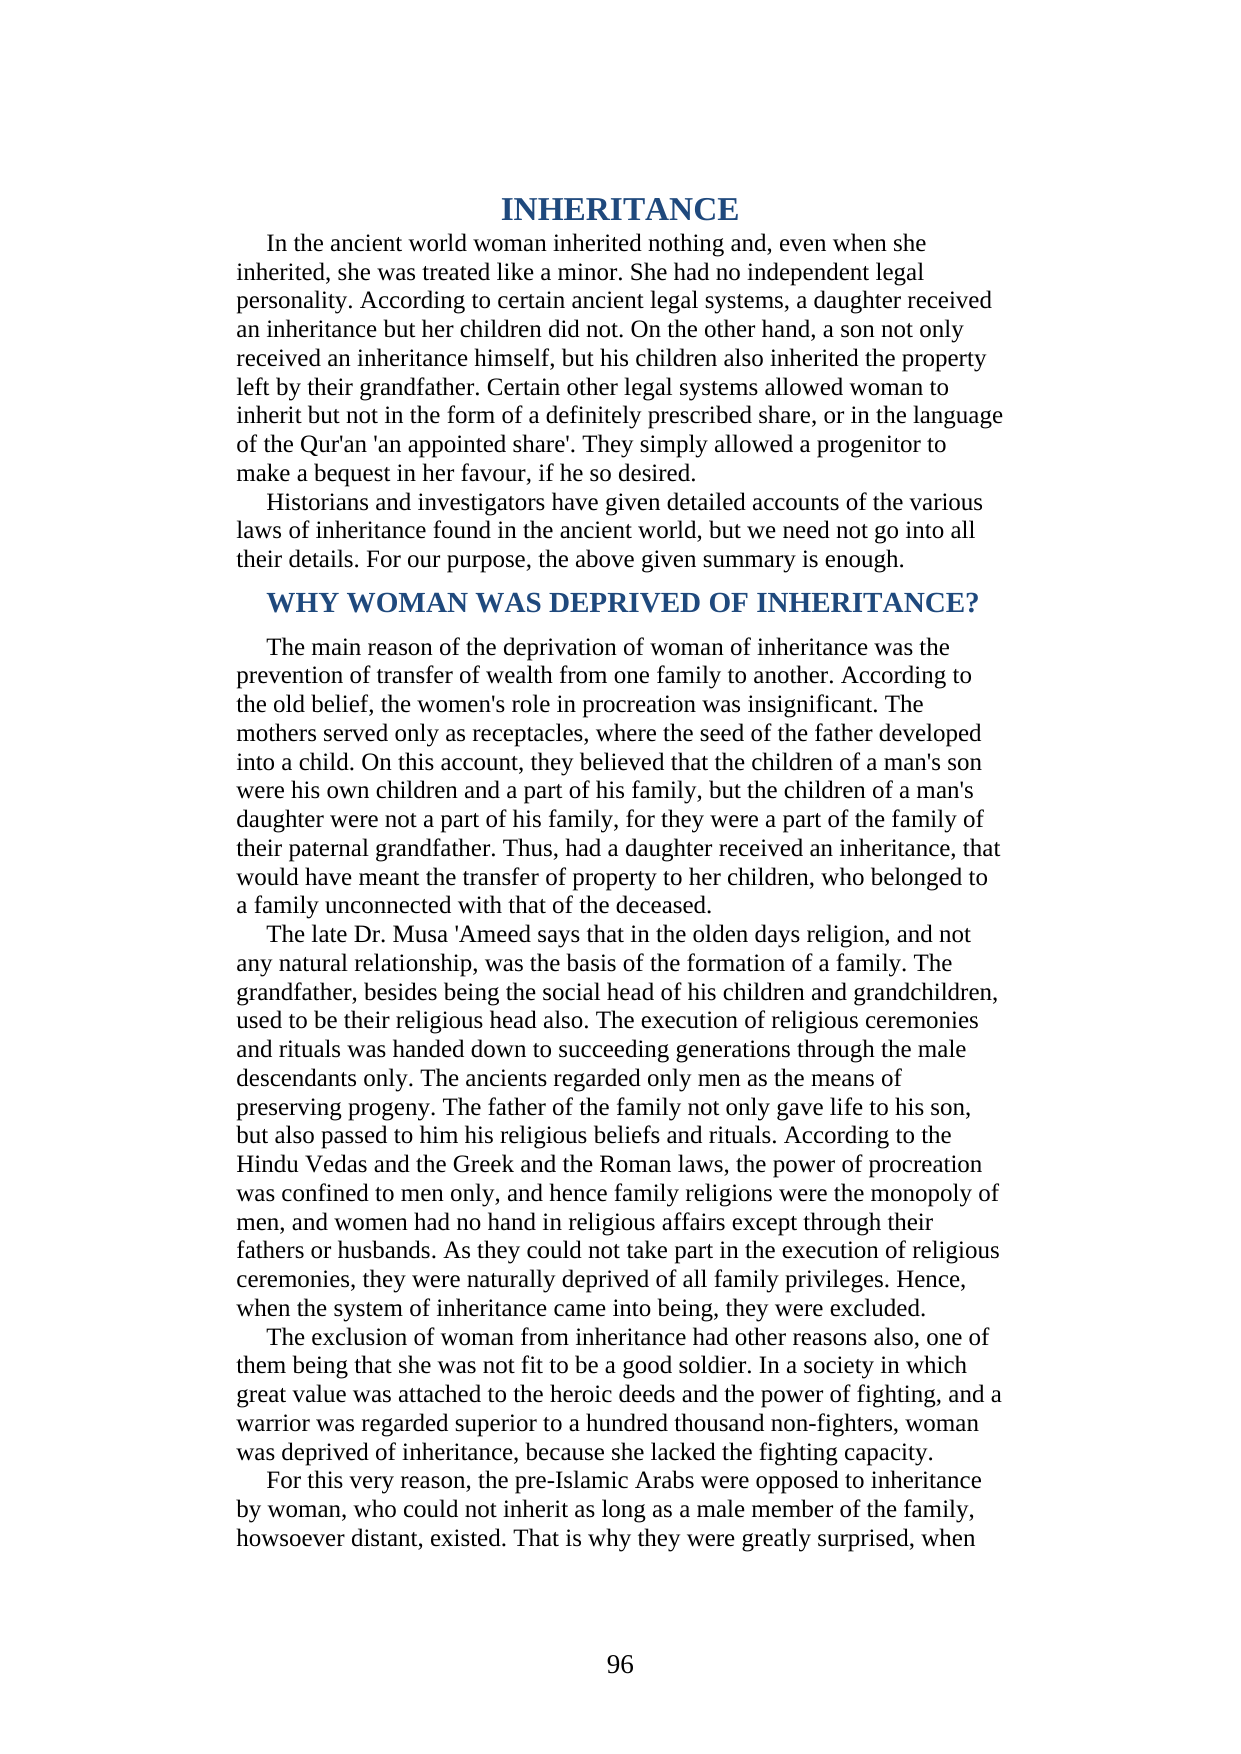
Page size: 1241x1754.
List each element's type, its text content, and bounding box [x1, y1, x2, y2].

text The late Dr. Musa 'Ameed says that in the olden days religion, and not any natural relationship, was the basis of the formation of a family. The grandfather, besides being the social head of his children and grandchildren, used to be their religious head also. The execution of religious ceremonies and rituals was handed down to succeeding generations through the male descendants only. The ancients regarded only men as the means of preserving progeny. The father of the family not only gave life to his son, but also passed to him his religious beliefs and rituals. According to the Hindu Vedas and the Greek and the Roman laws, the power of procreation was confined to men only, and hence family religions were the monopoly of men, and women had no hand in religious affairs except through their fathers or husbands. As they could not take part in the execution of religious ceremonies, they were naturally deprived of all family privileges. Hence, when the system of inheritance came into being, they were excluded. [236, 919, 1004, 1322]
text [236, 1465, 1004, 1552]
text Historians and investigators have given detailed accounts of the various laws of inheritance found in the ancient world, but we need not go into all their details. For our purpose, the above given summary is enough. [236, 487, 1004, 573]
subtitle WHY WOMAN WAS DEPRIVED OF INHERITANCE? [236, 586, 1004, 619]
text The main reason of the deprivation of woman of inheritance was the prevention of transfer of wealth from one family to another. According to the old belief, the women's role in procreation was insignificant. The mothers served only as receptacles, where the seed of the father developed into a child. On this account, they believed that the children of a man's son were his own children and a part of his family, but the children of a man's daughter were not a part of his family, for they were a part of the family of their paternal grandfather. Thus, had a daughter received an inheritance, that would have meant the transfer of property to her children, who belonged to a family unconnected with that of the deceased. [236, 632, 1004, 919]
text In the ancient world woman inherited nothing and, even when she inherited, she was treated like a minor. She had no independent legal personality. According to certain ancient legal systems, a daughter received an inheritance but her children did not. On the other hand, a son not only received an inheritance himself, but his children also inherited the property left by their grandfather. Certain other legal systems allowed woman to inherit but not in the form of a definitely prescribed share, or in the language of the Qur'an 'an appointed share'. They simply allowed a progenitor to make a bequest in her favour, if he so desired. [236, 228, 1004, 487]
subtitle INHERITANCE [236, 190, 1004, 228]
text The exclusion of woman from inheritance had other reasons also, one of them being that she was not fit to be a good soldier. In a society in which great value was attached to the heroic deeds and the power of fighting, and a warrior was regarded superior to a hundred thousand non-fighters, woman was deprived of inheritance, because she lacked the fighting capacity. [236, 1322, 1004, 1465]
